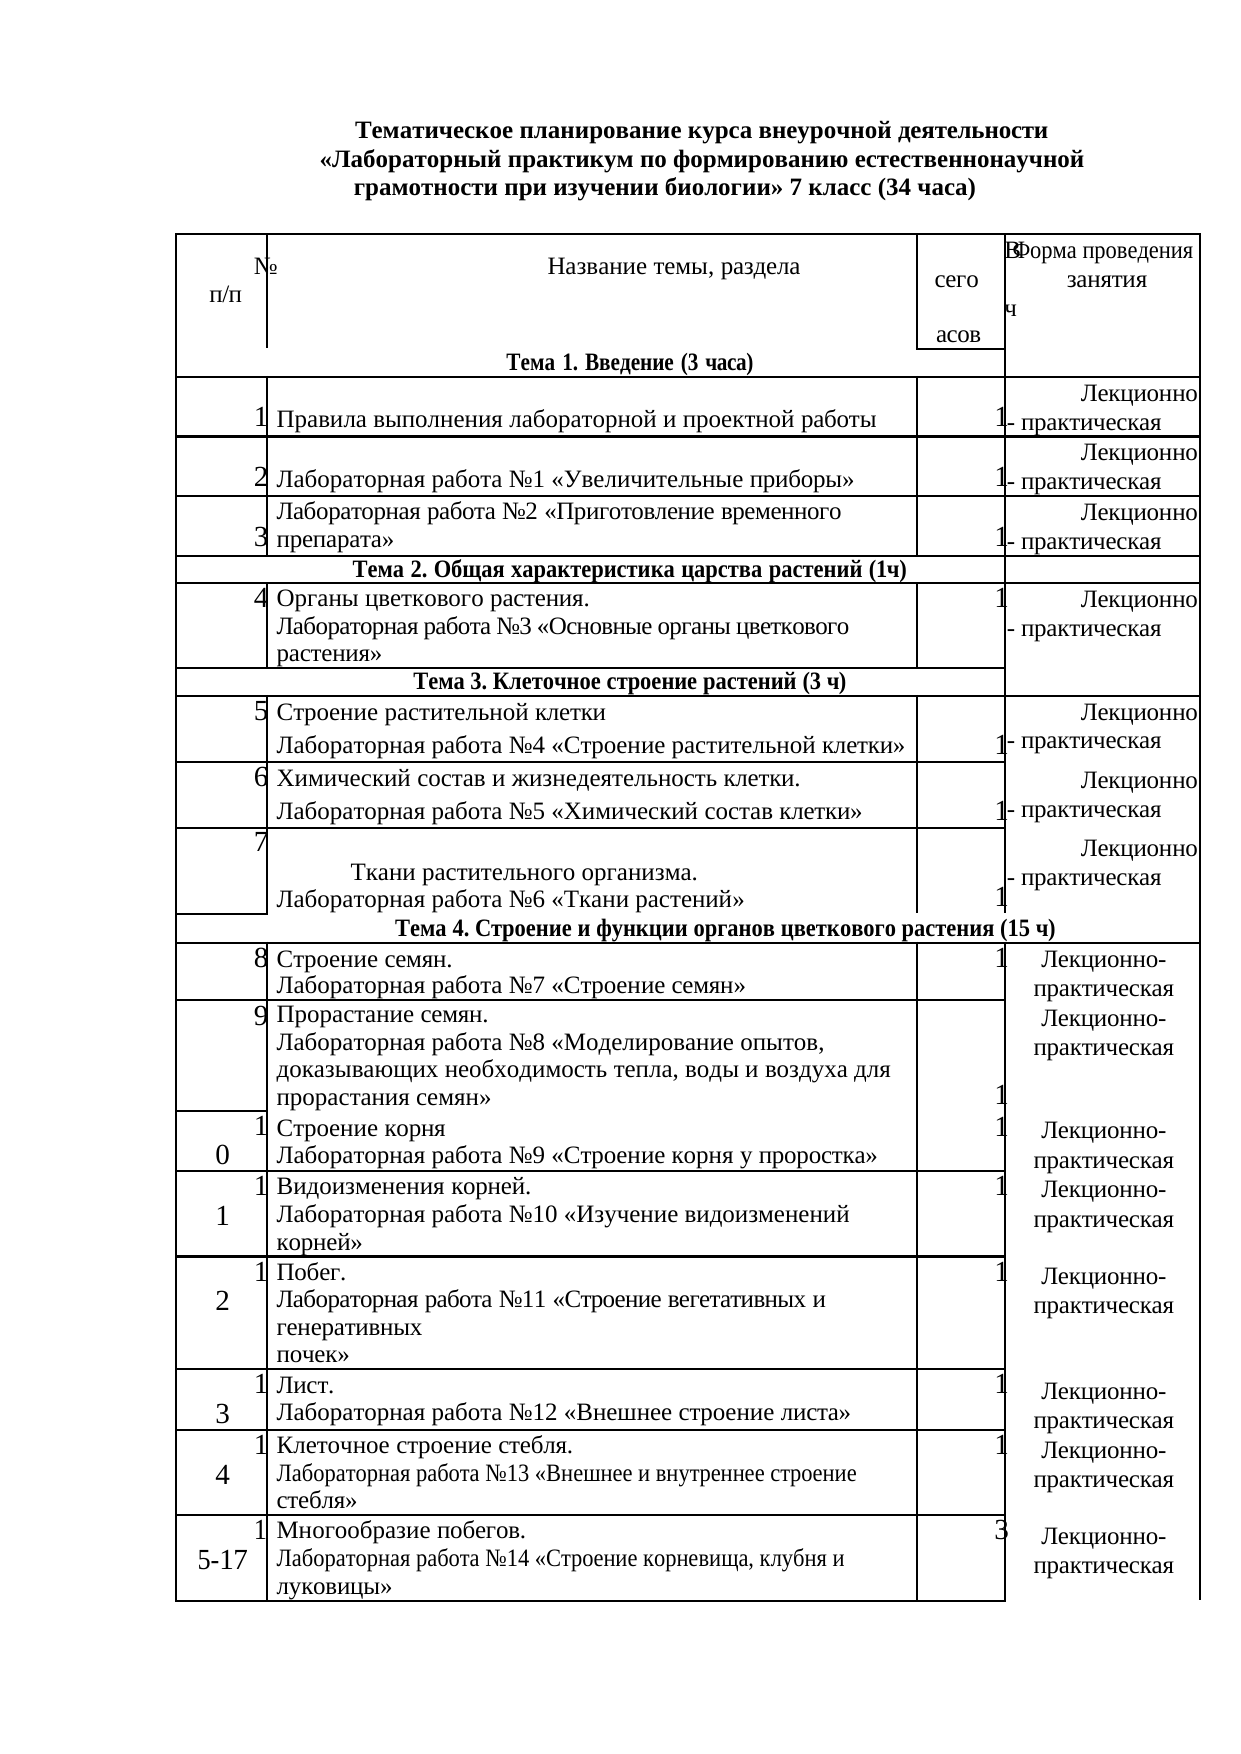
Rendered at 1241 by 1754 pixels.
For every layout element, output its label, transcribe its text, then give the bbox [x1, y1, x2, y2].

table_cell 5 [177, 697, 266, 726]
table_cell Побег. Лабораторная работа №11 «Строение вегетативных и генеративных почек» [268, 1258, 916, 1368]
table_cell 1 [918, 584, 1004, 667]
table_cell 14 [177, 1431, 266, 1514]
text «Лабораторный практикум по формированию естественнонаучной грамотности при изучении биологии» 7 класс (34 часа) [175, 145, 1154, 201]
table_cell Многообразие побегов. Лабораторная работа №14 «Строение корневища, клубня и луковицы» [268, 1516, 916, 1599]
table_cell Лабораторная работа №2 «Приготовление временного препарата» [268, 497, 916, 554]
table_cell Лабораторная работа №1 «Увеличительные приборы» [268, 438, 916, 495]
table_cell 1 [918, 1431, 1004, 1514]
table_header Название темы, раздела [268, 235, 916, 348]
table_cell Правила выполнения лабораторной и проектной работы [268, 378, 916, 435]
table_cell 1 [918, 829, 1004, 913]
table_cell [1006, 557, 1199, 582]
table_cell 4 [177, 584, 266, 667]
table_header Всего часов [918, 235, 1004, 348]
table_cell 2 [177, 438, 266, 495]
table_cell Химический состав и жизнедеятельность клетки. [268, 763, 916, 792]
table_cell Лекционно- практическая [1006, 497, 1199, 554]
table_cell 1 [918, 944, 1004, 999]
table_cell [177, 792, 266, 827]
table_cell Органы цветкового растения. Лабораторная работа №3 «Основные органы цветкового растения» [268, 584, 916, 667]
table_cell 3 [918, 1516, 1004, 1599]
table_cell 15-17 [177, 1516, 266, 1599]
table_cell 1 [918, 438, 1004, 495]
table_cell [177, 726, 266, 761]
table_cell 6 [177, 763, 266, 792]
table_cell 1 [918, 378, 1004, 435]
table_cell 1 [918, 1370, 1004, 1429]
table_cell 8 [177, 944, 266, 999]
table_cell 1 1 [918, 1001, 1004, 1170]
table_cell 1 [918, 1172, 1004, 1255]
table_cell Тема 1. Введение (3 часа) [177, 348, 1004, 376]
table_cell Тема 2. Общая характеристика царства растений (1ч) [177, 557, 1004, 582]
table_cell 13 [177, 1370, 266, 1429]
table_header № п/п [177, 235, 266, 348]
table_cell Лекционно- практическая Лекционно- практическая Лекционно- практическая [1006, 697, 1199, 913]
table_cell 11 [177, 1172, 266, 1255]
table_cell Ткани растительного организма. Лабораторная работа №6 «Ткани растений» [268, 829, 916, 913]
table_cell 7 [177, 829, 266, 857]
table_cell 1 [918, 1258, 1004, 1368]
table_cell Лабораторная работа №4 «Строение растительной клетки» [268, 726, 916, 761]
table_cell Лекционно- практическая [1006, 584, 1199, 695]
table_cell Лист. Лабораторная работа №12 «Внешнее строение листа» [268, 1370, 916, 1429]
table_cell [177, 857, 266, 913]
table_cell Лабораторная работа №5 «Химический состав клетки» [268, 792, 916, 827]
table_cell Видоизменения корней. Лабораторная работа №10 «Изучение видоизменений корней» [268, 1172, 916, 1255]
table_cell 10 [177, 1112, 266, 1170]
table_cell 9 [177, 1001, 266, 1109]
table_cell Клеточное строение стебля. Лабораторная работа №13 «Внешнее и внутреннее строение стебля» [268, 1431, 916, 1514]
table_cell Лекционно- практическая [1006, 438, 1199, 495]
table_cell Лекционно- практическая Лекционно- практическая Лекционно- практическая Лекционно- практическая Лекционно- практическая Лекционно- практическая Лекционно- практическая Лекционно- практическая Лекционно- [1006, 944, 1199, 1599]
table_cell Прорастание семян. Лабораторная работа №8 «Моделирование опытов, доказывающих необходимость тепла, воды и воздуха для прорастания семян» Строение корня Лабораторная работа №9 «Строение корня у проростка» [268, 1001, 916, 1170]
table_cell 1 [918, 497, 1004, 554]
table_cell 1 [918, 763, 1004, 827]
table_cell 12 [177, 1258, 266, 1368]
table_cell Лекционно- практическая [1006, 378, 1199, 435]
table_cell 1 [177, 378, 266, 435]
table_cell 1 [918, 697, 1004, 761]
subtitle Тематическое планирование курса внеурочной деятельности [175, 116, 1154, 145]
table_cell Тема 3. Клеточное строение растений (3 ч) [177, 669, 1004, 695]
table_cell Строение растительной клетки [268, 697, 916, 726]
table_header Форма проведения занятия [1006, 235, 1199, 376]
table_cell Строение семян. Лабораторная работа №7 «Строение семян» [268, 944, 916, 999]
table_cell Тема 4. Строение и функции органов цветкового растения (15 ч) [177, 913, 1199, 942]
table_cell 3 [177, 497, 266, 554]
